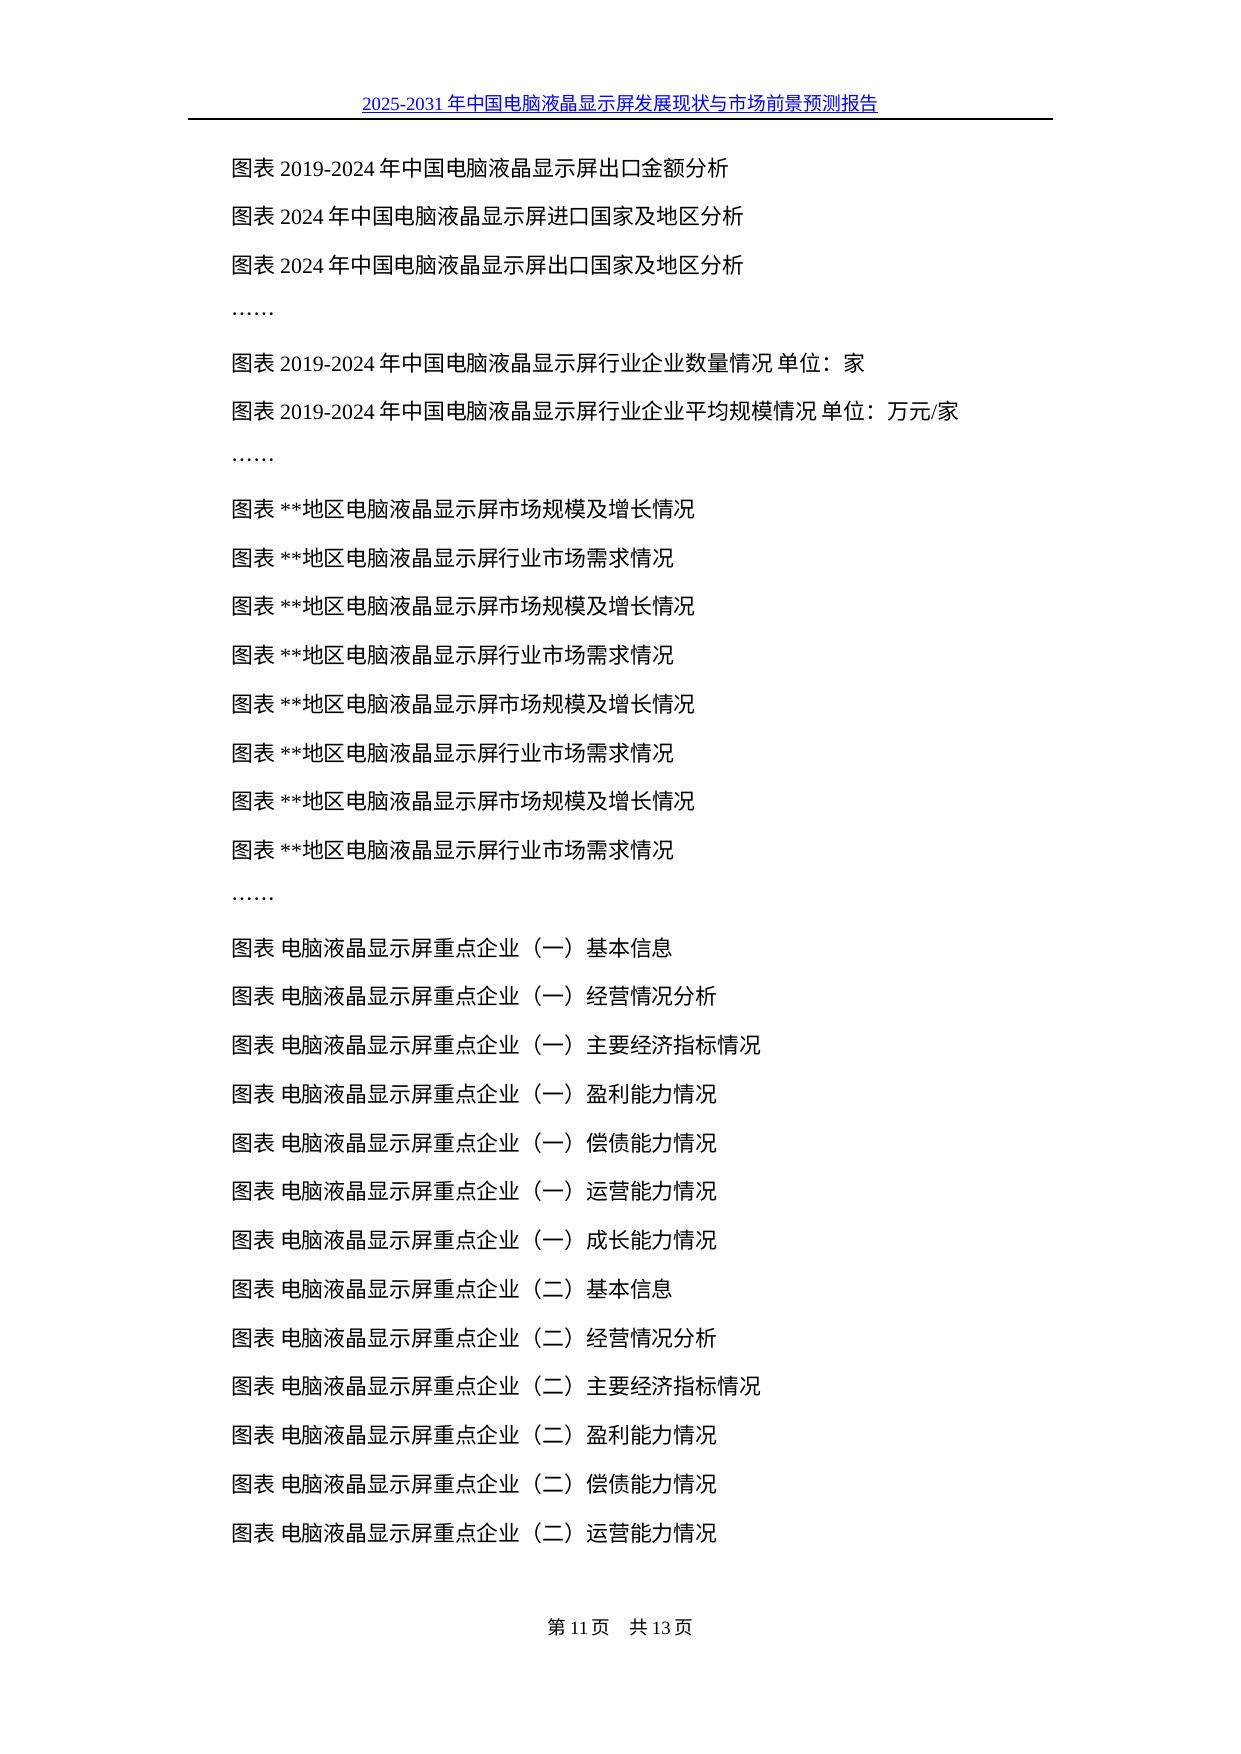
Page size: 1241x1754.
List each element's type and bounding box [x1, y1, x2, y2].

text [187, 150, 1053, 1548]
